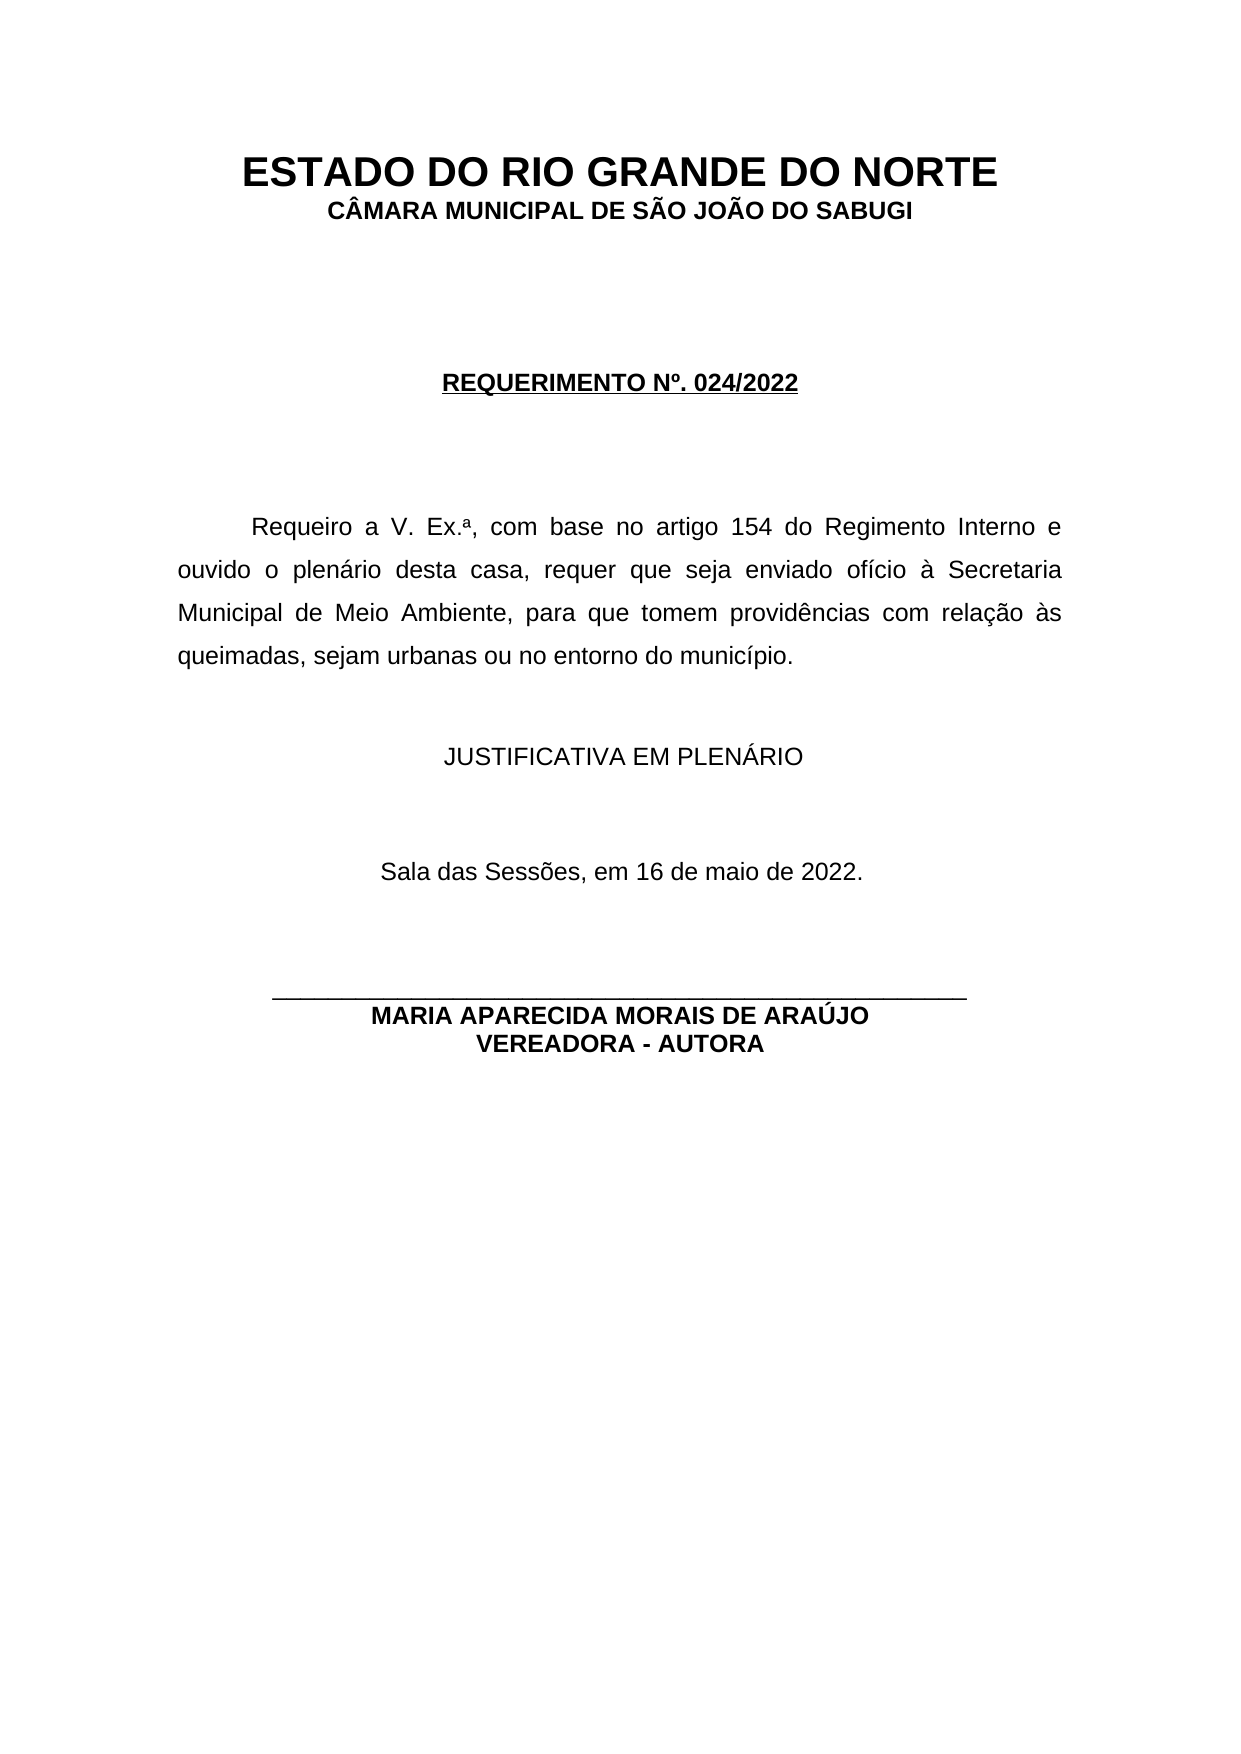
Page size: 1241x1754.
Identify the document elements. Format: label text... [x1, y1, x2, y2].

text ESTADO DO RIO GRANDE DO NORTE [177, 148, 1063, 196]
text __________________________________________________ [177, 972, 1063, 1001]
text REQUERIMENTO Nº. 024/2022 [177, 368, 1063, 397]
text Requeiro a V. Ex.ª, com base no artigo 154 do Regimento Interno e ouvido o plenário desta casa, requer que seja enviado ofício à Secretaria Municipal de Meio Ambiente, para que tomem providências com relação às queimadas, sejam urbanas ou no entorno do município. [177, 512, 1063, 670]
text Sala das Sessões, em 16 de maio de 2022. [177, 857, 1063, 886]
text JUSTIFICATIVA EM PLENÁRIO [177, 742, 1063, 771]
text MARIA APARECIDA MORAIS DE ARAÚJO [177, 1001, 1063, 1029]
text VEREADORA - AUTORA [177, 1029, 1063, 1058]
text CÂMARA MUNICIPAL DE SÃO JOÃO DO SABUGI [177, 196, 1063, 224]
